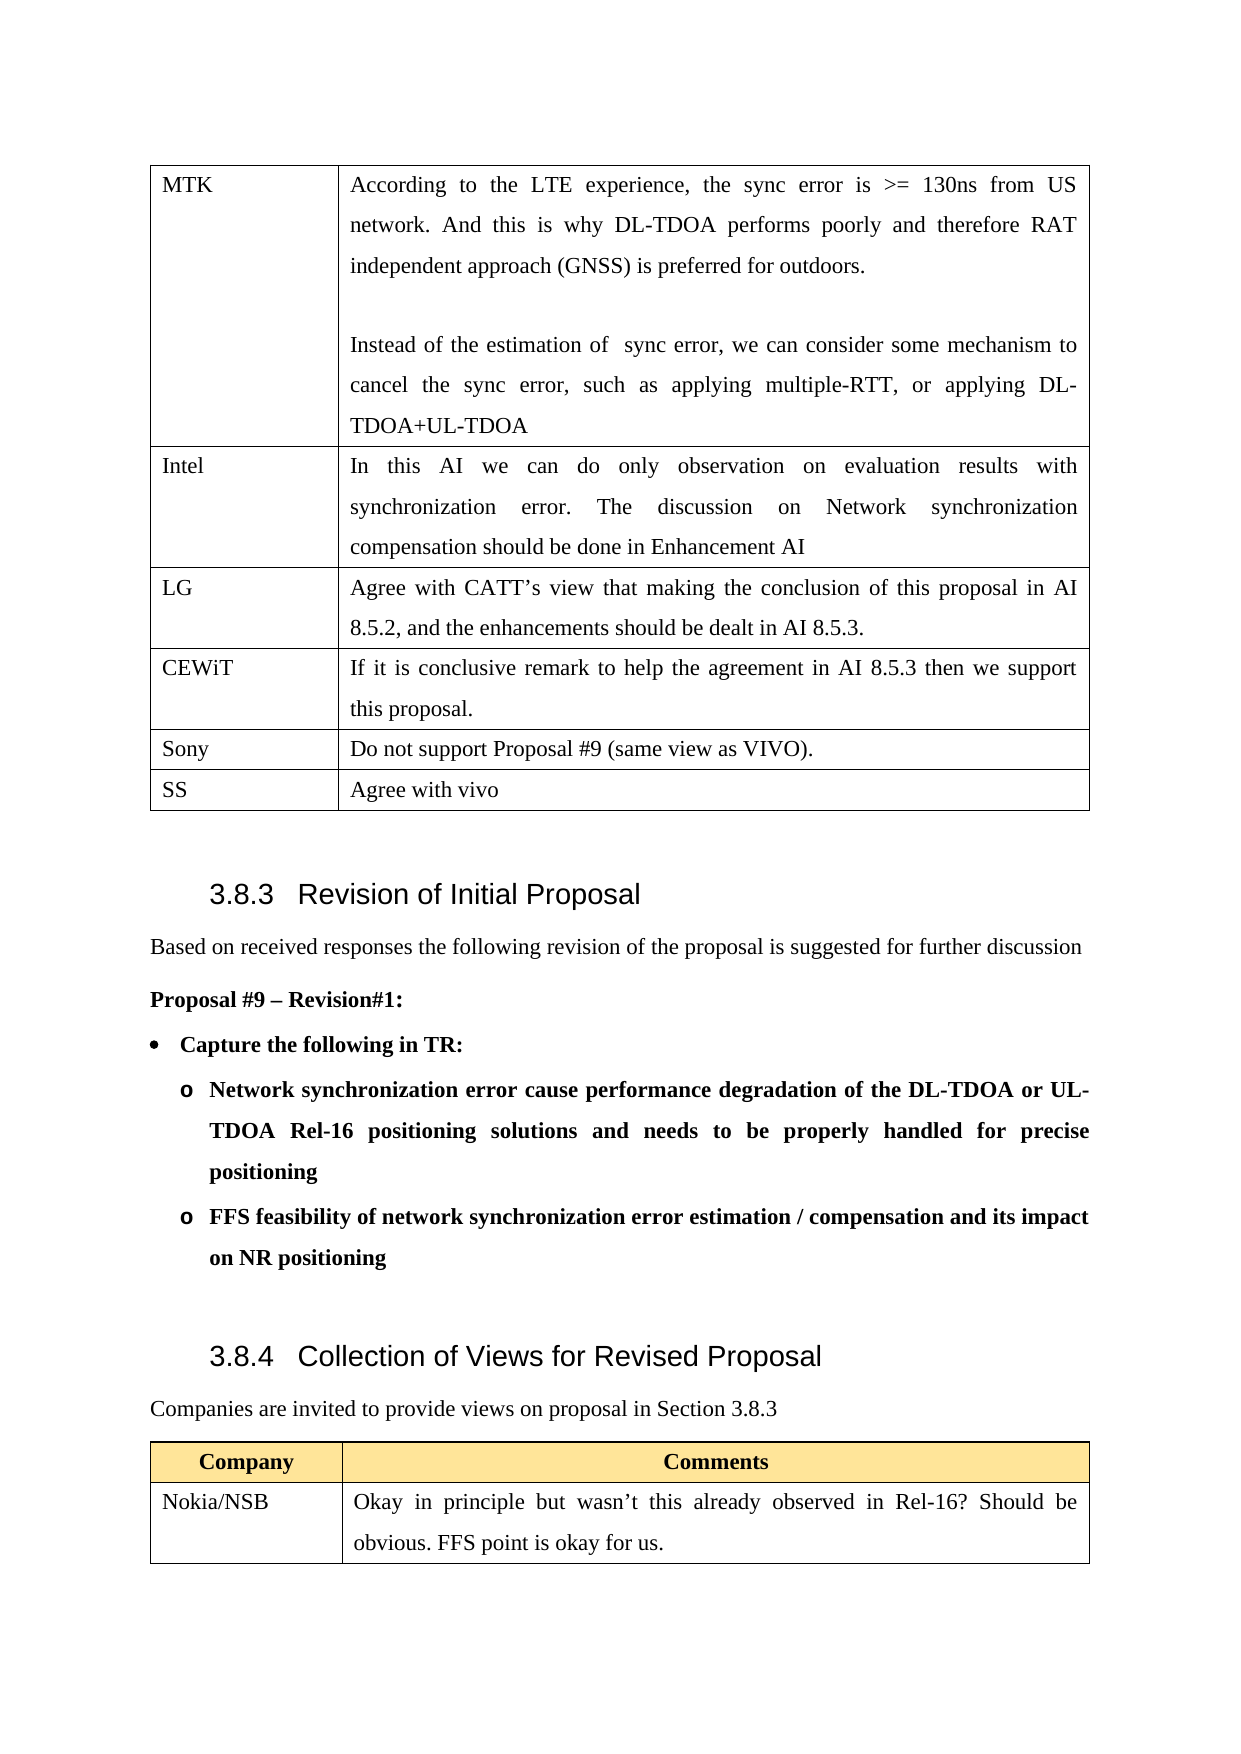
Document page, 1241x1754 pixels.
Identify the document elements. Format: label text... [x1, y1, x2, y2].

table_cell SS [151, 770, 338, 809]
table_header Company [151, 1443, 342, 1482]
text Companies are invited to provide views on proposal in Section 3.8.3 [150, 1389, 1090, 1427]
table_cell Nokia/NSB [151, 1483, 342, 1563]
list Capture the following in TR: [150, 1026, 1090, 1063]
table_header Comments [343, 1443, 1089, 1482]
table_cell If it is conclusive remark to help the agreement in AI 8.5.3 then we support this proposal. [339, 649, 1089, 729]
table_cell Agree with vivo [339, 770, 1089, 809]
list Network synchronization error cause performance degradation of the DL-TDOA or UL-TDOA Rel-16 positioning solutions and needs to be properly handled for precise positioning [179, 1072, 1090, 1190]
table_cell Do not support Proposal #9 (same view as VIVO). [339, 730, 1089, 769]
table_cell CEWiT [151, 649, 338, 729]
text Proposal #9 – Revision#1: [150, 980, 1090, 1017]
table_cell In this AI we can do only observation on evaluation results with synchronization error. The discussion on Network synchronization compensation should be done in Enhancement AI [339, 447, 1089, 567]
subtitle Revision of Initial Proposal [209, 875, 1090, 913]
table_cell Intel [151, 447, 338, 567]
table_cell MTK [151, 166, 338, 446]
table_cell Okay in principle but wasn’t this already observed in Rel-16? Should be obvious. FFS point is okay for us. [343, 1483, 1089, 1563]
table_cell LG [151, 568, 338, 648]
subtitle Collection of Views for Revised Proposal [209, 1337, 1090, 1374]
list FFS feasibility of network synchronization error estimation / compensation and its impact on NR positioning [179, 1198, 1090, 1276]
table_cell According to the LTE experience, the sync error is >= 130ns from US network. And this is why DL-TDOA performs poorly and therefore RAT independent approach (GNSS) is preferred for outdoors. Instead of the estimation of sync error, we can consider some mechanism to cancel the sync error, such as applying multiple-RTT, or applying DL-TDOA+UL-TDOA [339, 166, 1089, 446]
text Based on received responses the following revision of the proposal is suggested for further discussion [150, 928, 1090, 965]
table_cell Agree with CATT’s view that making the conclusion of this proposal in AI 8.5.2, and the enhancements should be dealt in AI 8.5.3. [339, 568, 1089, 648]
table_cell Sony [151, 730, 338, 769]
